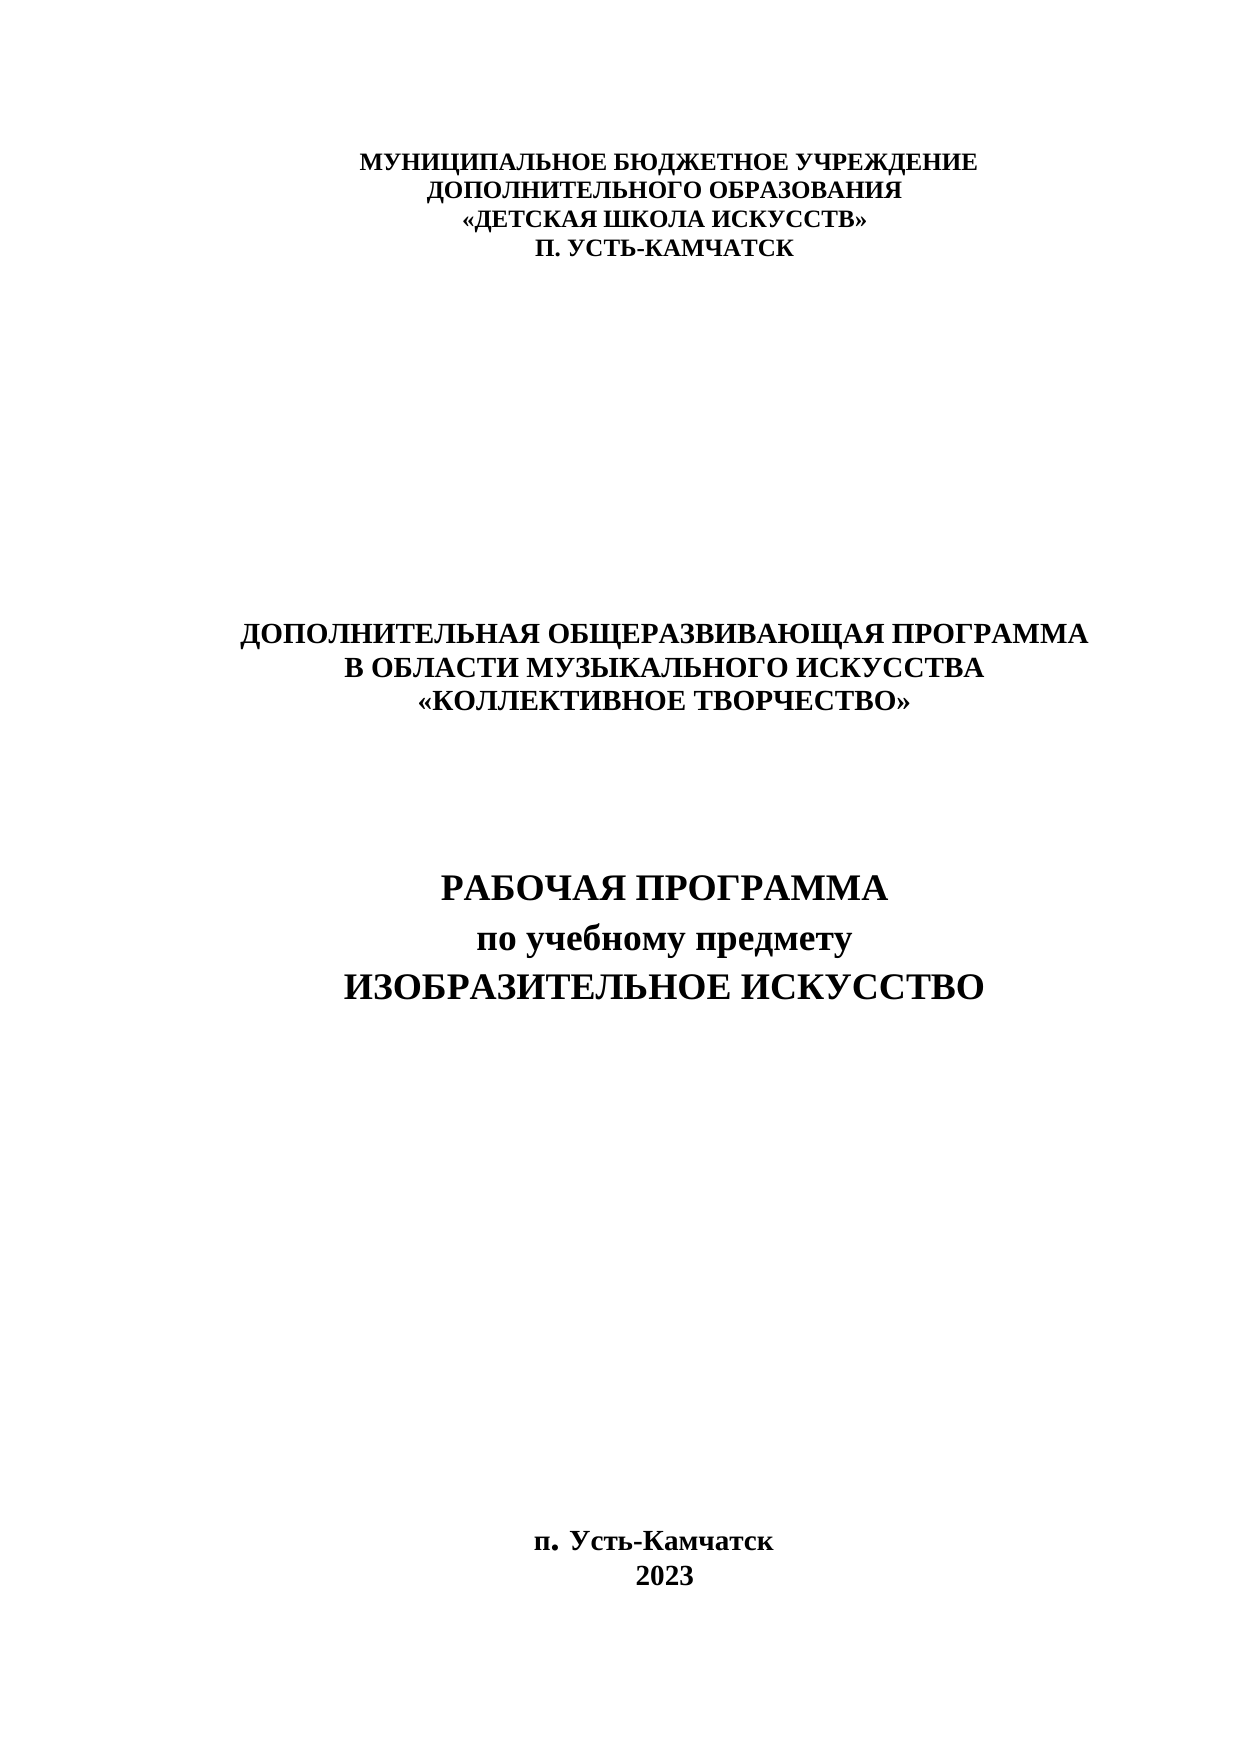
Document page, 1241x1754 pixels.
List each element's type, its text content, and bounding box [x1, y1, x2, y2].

text п. Усть-Камчатск [177, 1515, 1152, 1558]
text ДОПОЛНИТЕЛЬНАЯ ОБЩЕРАЗВИВАЮЩАЯ ПРОГРАММА [177, 616, 1152, 650]
text П. УСТЬ-КАМЧАТСК [177, 233, 1152, 262]
text РАБОЧАЯ ПРОГРАММА [177, 866, 1152, 909]
text МУНИЦИПАЛЬНОЕ БЮДЖЕТНОЕ УЧРЕЖДЕНИЕ [177, 147, 1152, 176]
text «КОЛЛЕКТИВНОЕ ТВОРЧЕСТВО» [177, 683, 1152, 717]
text ДОПОЛНИТЕЛЬНОГО ОБРАЗОВАНИЯ [177, 176, 1152, 204]
text по учебному предмету [177, 915, 1152, 958]
text «ДЕТСКАЯ ШКОЛА ИСКУССТВ» [177, 204, 1152, 233]
text ИЗОБРАЗИТЕЛЬНОЕ ИСКУССТВО [177, 965, 1152, 1008]
text В ОБЛАСТИ МУЗЫКАЛЬНОГО ИСКУССТВА [177, 650, 1152, 683]
text 2023 [177, 1558, 1152, 1592]
